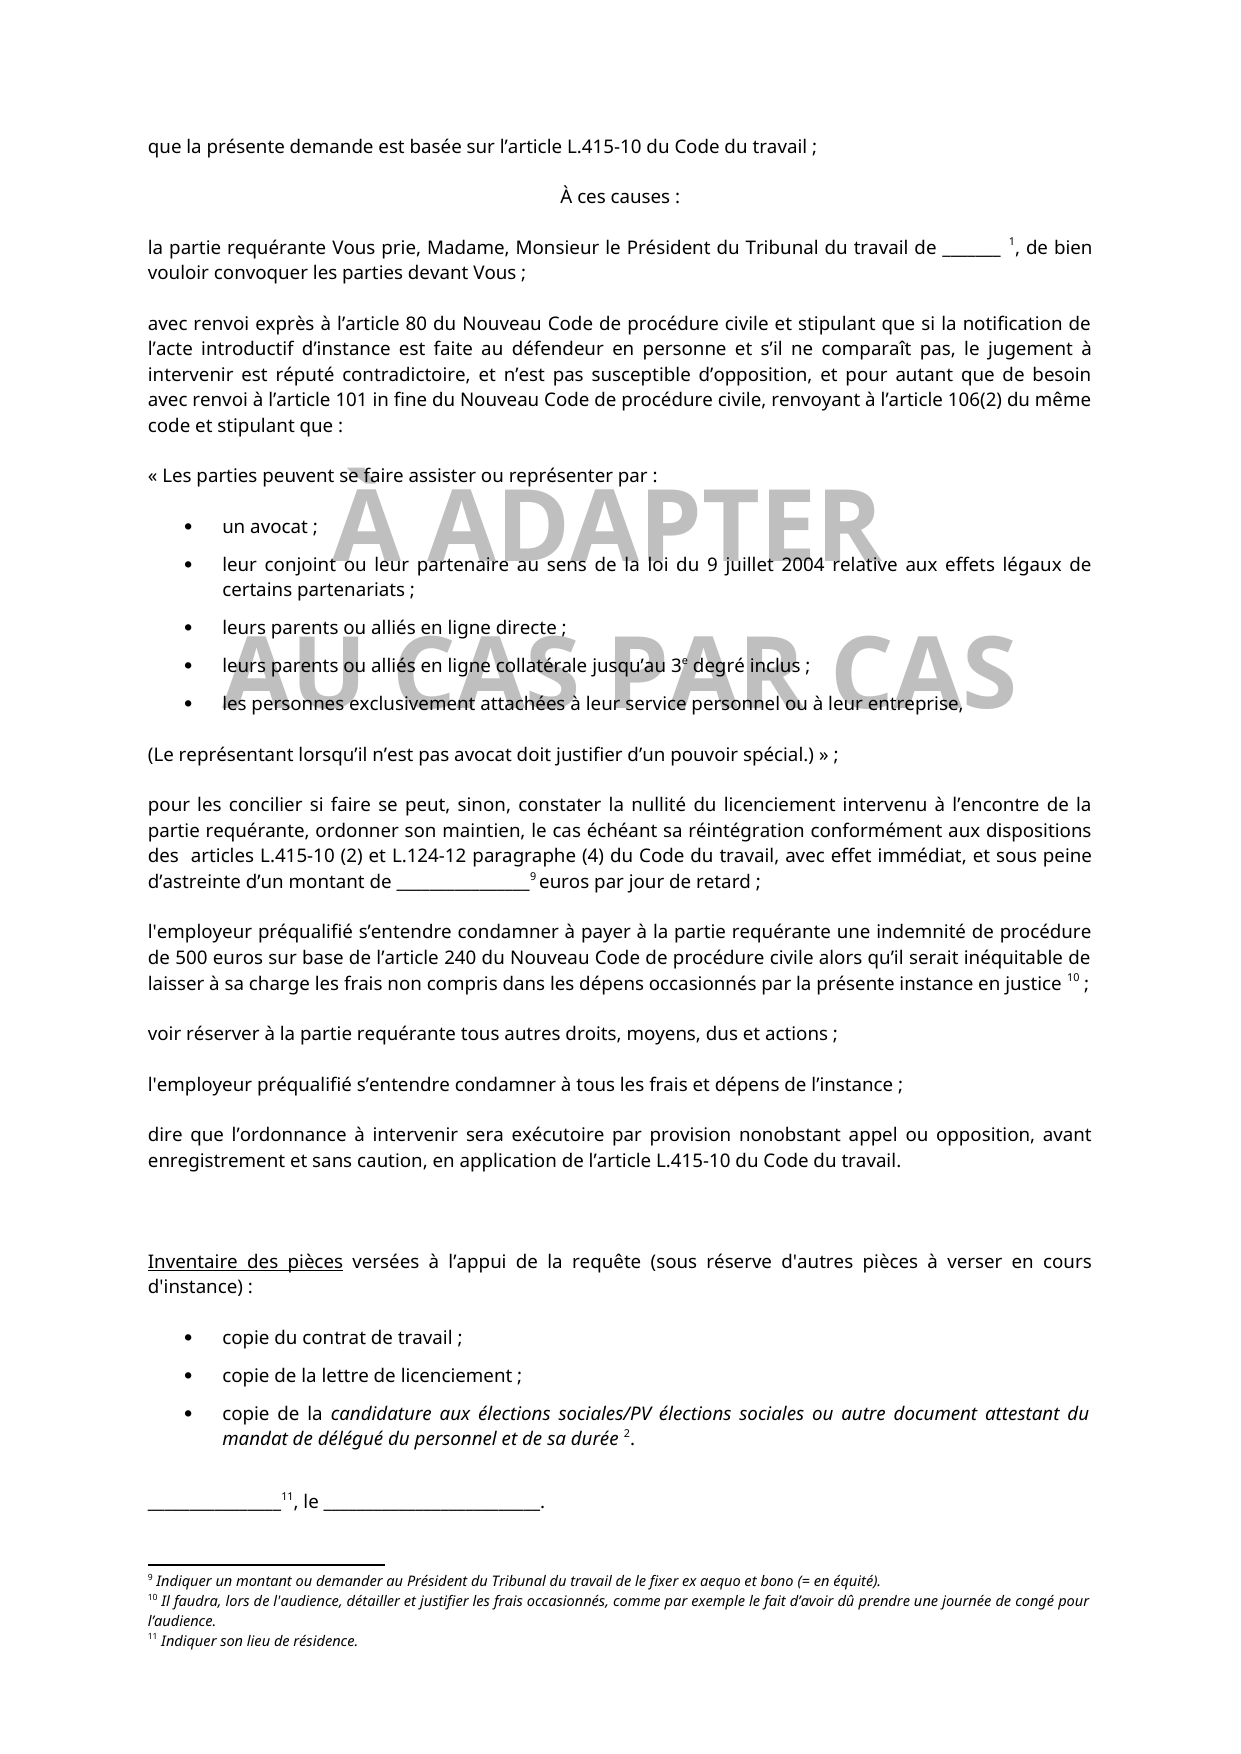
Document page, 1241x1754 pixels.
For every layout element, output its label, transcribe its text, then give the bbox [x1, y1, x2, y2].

text pour les concilier si faire se peut, sinon, constater la nullité du licenciement intervenu à l’encontre de la partie requérante, ordonner son maintien, le cas échéant sa réintégration conformément aux dispositions des articles L.415-10 (2) et L.124-12 paragraphe (4) du Code du travail, avec effet immédiat, et sous peine d’astreinte d’un montant de ________________ euros par jour de retard ; [148, 792, 1093, 894]
text (Le représentant lorsqu’il n’est pas avocat doit justifier d’un pouvoir spécial.) » ; [148, 741, 1093, 767]
text ________________, le __________________________. [148, 1489, 1093, 1514]
text leur conjoint ou leur partenaire au sens de la loi du 9 juillet 2004 relative aux effets légaux de certains partenariats ; [185, 551, 1093, 602]
text la partie requérante Vous prie, Madame, Monsieur le Président du Tribunal du travail de _______ 1, de bien vouloir convoquer les parties devant Vous ; [148, 234, 1093, 285]
text Inventaire des pièces versées à l’appui de la requête (sous réserve d'autres pièces à verser en cours d'instance) : [148, 1248, 1093, 1299]
text copie de la candidature aux élections sociales/PV élections sociales ou autre document attestant du mandat de délégué du personnel et de sa durée 2. [185, 1400, 1093, 1451]
text leurs parents ou alliés en ligne collatérale jusqu’au 3e degré inclus ; [185, 653, 1093, 678]
text les personnes exclusivement attachées à leur service personnel ou à leur entreprise, [185, 691, 1093, 716]
text avec renvoi exprès à l’article 80 du Nouveau Code de procédure civile et stipulant que si la notification de l’acte introductif d’instance est faite au défendeur en personne et s’il ne comparaît pas, le jugement à intervenir est réputé contradictoire, et n’est pas susceptible d’opposition, et pour autant que de besoin avec renvoi à l’article 101 in fine du Nouveau Code de procédure civile, renvoyant à l’article 106(2) du même code et stipulant que : [148, 310, 1093, 438]
text que la présente demande est basée sur l’article L.415-10 du Code du travail ; [148, 133, 1093, 158]
text dire que l’ordonnance à intervenir sera exécutoire par provision nonobstant appel ou opposition, avant enregistrement et sans caution, en application de l’article L.415-10 du Code du travail. [148, 1121, 1093, 1172]
text l'employeur préqualifié s’entendre condamner à payer à la partie requérante une indemnité de procédure de 500 euros sur base de l’article 240 du Nouveau Code de procédure civile alors qu’il serait inéquitable de laisser à sa charge les frais non compris dans les dépens occasionnés par la présente instance en justice ; [148, 919, 1093, 995]
text un avocat ; [185, 513, 1093, 539]
text voir réserver à la partie requérante tous autres droits, moyens, dus et actions ; [148, 1020, 1093, 1046]
text « Les parties peuvent se faire assister ou représenter par : [148, 463, 1093, 488]
text copie de la lettre de licenciement ; [185, 1362, 1093, 1388]
text copie du contrat de travail ; [185, 1324, 1093, 1349]
text À ces causes : [148, 183, 1093, 209]
text leurs parents ou alliés en ligne directe ; [185, 615, 1093, 640]
text l'employeur préqualifié s’entendre condamner à tous les frais et dépens de l’instance ; [148, 1071, 1093, 1096]
